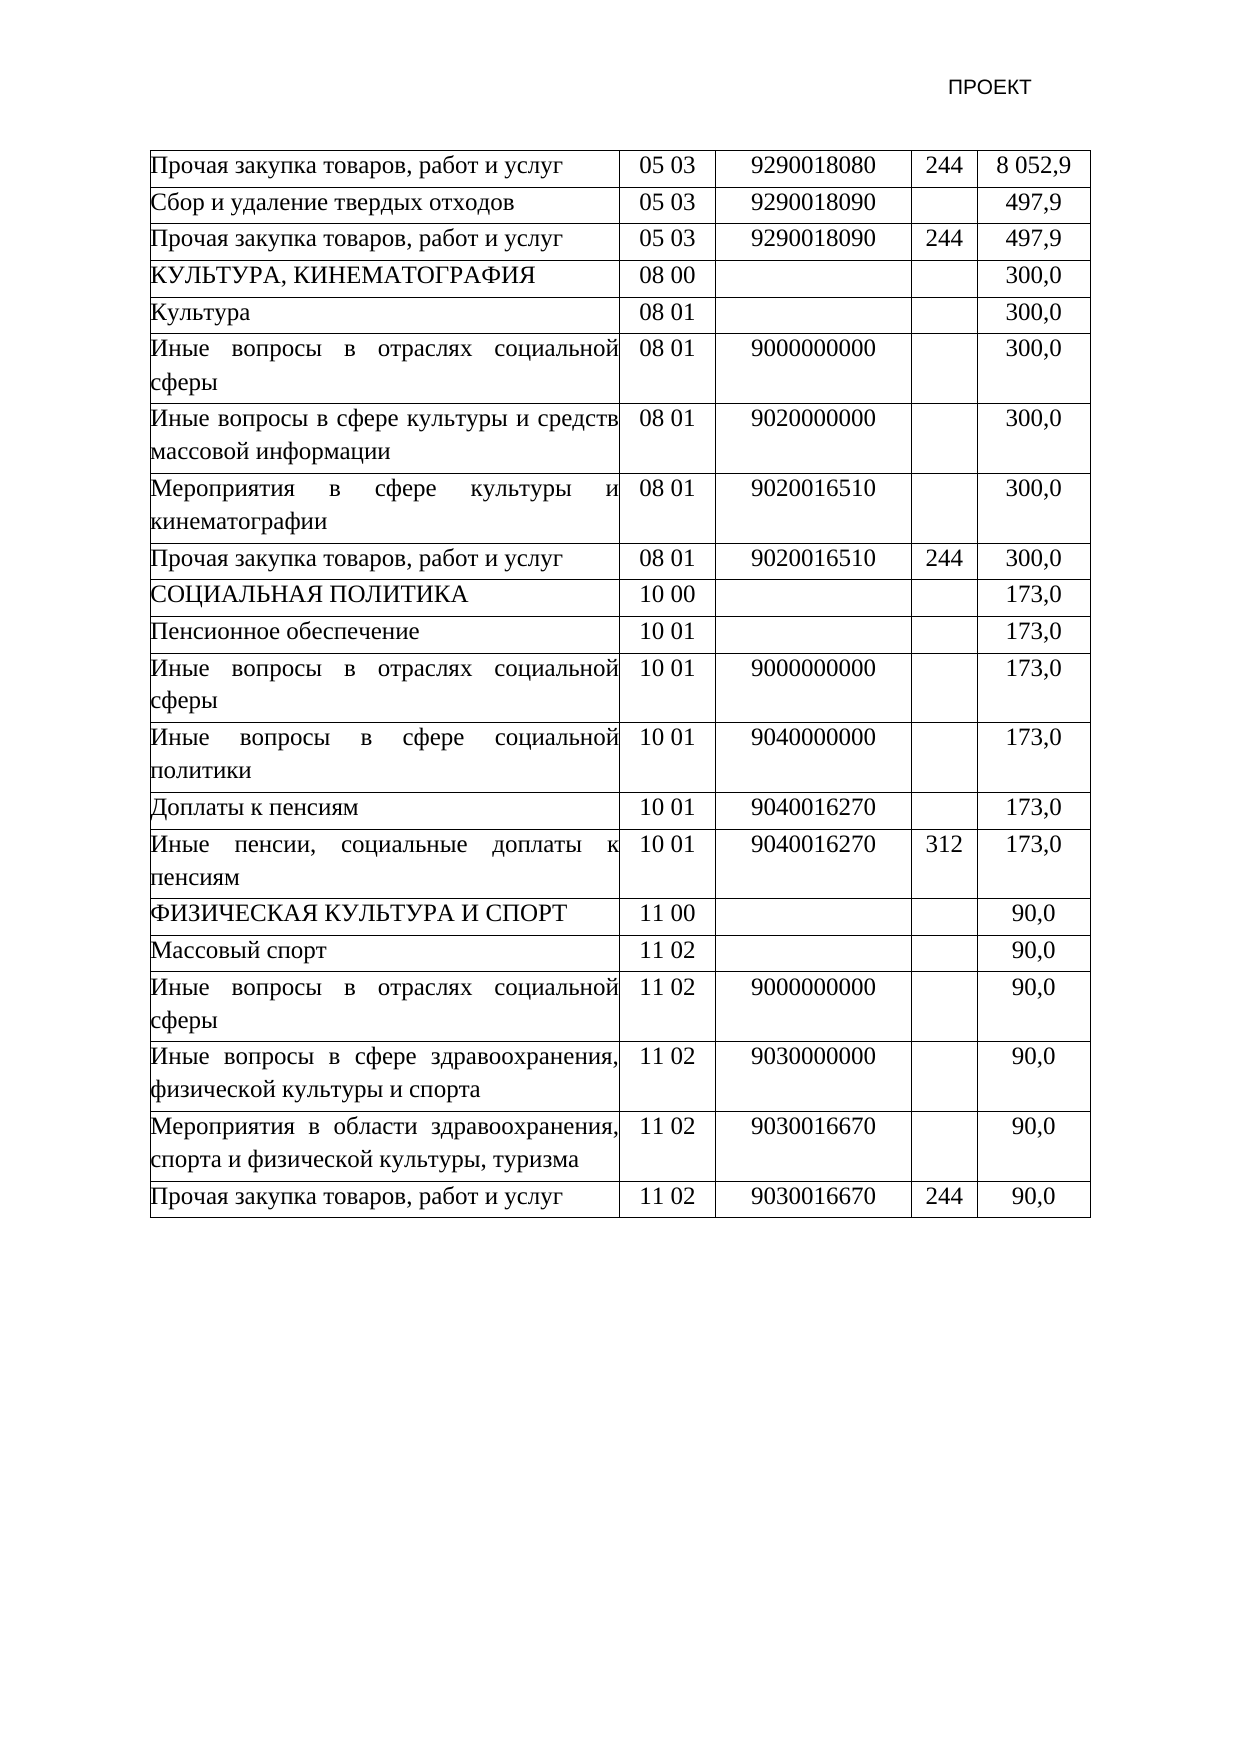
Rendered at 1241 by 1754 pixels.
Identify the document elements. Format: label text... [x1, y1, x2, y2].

table_cell 08 01 [620, 544, 715, 579]
table_cell Иные вопросы в отраслях социальной сферы [151, 972, 619, 1041]
table_cell [912, 899, 977, 935]
table_cell Доплаты к пенсиям [151, 793, 619, 828]
table_cell Мероприятия в сфере культуры и кинематографии [151, 474, 619, 542]
table_cell 497,9 [978, 188, 1090, 223]
table_cell 244 [912, 151, 977, 187]
table_cell Прочая закупка товаров, работ и услуг [151, 224, 619, 260]
table_cell [716, 580, 911, 616]
table_cell 9290018080 [716, 151, 911, 187]
table_cell 300,0 [978, 261, 1090, 297]
table_cell 05 03 [620, 151, 715, 187]
table_cell КУЛЬТУРА, КИНЕМАТОГРАФИЯ [151, 261, 619, 297]
table_cell СОЦИАЛЬНАЯ ПОЛИТИКА [151, 580, 619, 616]
table_cell 11 02 [620, 972, 715, 1041]
table_cell 173,0 [978, 723, 1090, 792]
table_cell 9030000000 [716, 1042, 911, 1111]
table_cell 300,0 [978, 298, 1090, 333]
table_cell 173,0 [978, 793, 1090, 828]
table_cell 9030016670 [716, 1112, 911, 1181]
table_cell [912, 298, 977, 333]
table_cell 90,0 [978, 1042, 1090, 1111]
table_cell 9040016270 [716, 793, 911, 828]
table_cell 9290018090 [716, 188, 911, 223]
table_cell Сбор и удаление твердых отходов [151, 188, 619, 223]
table_cell [716, 261, 911, 297]
table_cell 9000000000 [716, 334, 911, 403]
table_cell [716, 899, 911, 935]
table_cell Иные вопросы в сфере социальной политики [151, 723, 619, 792]
table_cell 05 03 [620, 224, 715, 260]
table_cell [912, 580, 977, 616]
table_cell [716, 936, 911, 971]
table_cell Прочая закупка товаров, работ и услуг [151, 544, 619, 579]
table_cell [912, 1042, 977, 1111]
table_cell 497,9 [978, 224, 1090, 260]
table_cell 08 01 [620, 334, 715, 403]
table_cell 10 01 [620, 830, 715, 898]
table_cell [716, 617, 911, 652]
table_cell Иные вопросы в сфере культуры и средств массовой информации [151, 404, 619, 473]
table_cell Иные вопросы в сфере здравоохранения, физической культуры и спорта [151, 1042, 619, 1111]
table_cell Пенсионное обеспечение [151, 617, 619, 652]
table_cell 11 02 [620, 1042, 715, 1111]
table_cell 9000000000 [716, 654, 911, 722]
table_cell 8 052,9 [978, 151, 1090, 187]
table_cell 9040000000 [716, 723, 911, 792]
table_cell 10 01 [620, 654, 715, 722]
table_cell 173,0 [978, 830, 1090, 898]
table_cell 300,0 [978, 474, 1090, 542]
table_cell [912, 723, 977, 792]
table_cell [912, 972, 977, 1041]
table_cell Прочая закупка товаров, работ и услуг [151, 1182, 619, 1217]
table_cell 11 02 [620, 936, 715, 971]
table_cell 90,0 [978, 936, 1090, 971]
table_cell 9020000000 [716, 404, 911, 473]
table_cell 9020016510 [716, 474, 911, 542]
table_cell 300,0 [978, 334, 1090, 403]
table_cell [912, 474, 977, 542]
table_cell [912, 334, 977, 403]
table_cell 11 02 [620, 1112, 715, 1181]
table_cell 312 [912, 830, 977, 898]
table_cell 90,0 [978, 972, 1090, 1041]
table_cell 08 01 [620, 298, 715, 333]
table_cell 9290018090 [716, 224, 911, 260]
table_cell Иные пенсии, социальные доплаты к пенсиям [151, 830, 619, 898]
table_cell Прочая закупка товаров, работ и услуг [151, 151, 619, 187]
table_cell 11 00 [620, 899, 715, 935]
table_cell [716, 298, 911, 333]
table_cell 9040016270 [716, 830, 911, 898]
table_cell 9030016670 [716, 1182, 911, 1217]
table_cell 244 [912, 224, 977, 260]
table_cell 10 00 [620, 580, 715, 616]
table_cell 9000000000 [716, 972, 911, 1041]
table_cell 173,0 [978, 580, 1090, 616]
table_cell 08 00 [620, 261, 715, 297]
table_cell 08 01 [620, 404, 715, 473]
table_cell 173,0 [978, 654, 1090, 722]
table_cell Мероприятия в области здравоохранения, спорта и физической культуры, туризма [151, 1112, 619, 1181]
table_cell 90,0 [978, 899, 1090, 935]
table_cell [912, 654, 977, 722]
table_cell 9020016510 [716, 544, 911, 579]
table_cell Иные вопросы в отраслях социальной сферы [151, 654, 619, 722]
table_cell [912, 793, 977, 828]
table_cell [912, 617, 977, 652]
table_cell 90,0 [978, 1182, 1090, 1217]
table_cell 244 [912, 1182, 977, 1217]
table_cell Иные вопросы в отраслях социальной сферы [151, 334, 619, 403]
table_cell Массовый спорт [151, 936, 619, 971]
table_cell 08 01 [620, 474, 715, 542]
table_cell [912, 936, 977, 971]
table_cell [912, 261, 977, 297]
table_cell 244 [912, 544, 977, 579]
table_cell 10 01 [620, 723, 715, 792]
table_cell 300,0 [978, 544, 1090, 579]
table_cell 11 02 [620, 1182, 715, 1217]
table_cell [912, 1112, 977, 1181]
table_cell [912, 188, 977, 223]
table_cell 10 01 [620, 617, 715, 652]
table_cell 300,0 [978, 404, 1090, 473]
table_cell 90,0 [978, 1112, 1090, 1181]
table_cell 173,0 [978, 617, 1090, 652]
table_cell ФИЗИЧЕСКАЯ КУЛЬТУРА И СПОРТ [151, 899, 619, 935]
table_cell 05 03 [620, 188, 715, 223]
table_cell 10 01 [620, 793, 715, 828]
table_cell Культура [151, 298, 619, 333]
table_cell [912, 404, 977, 473]
